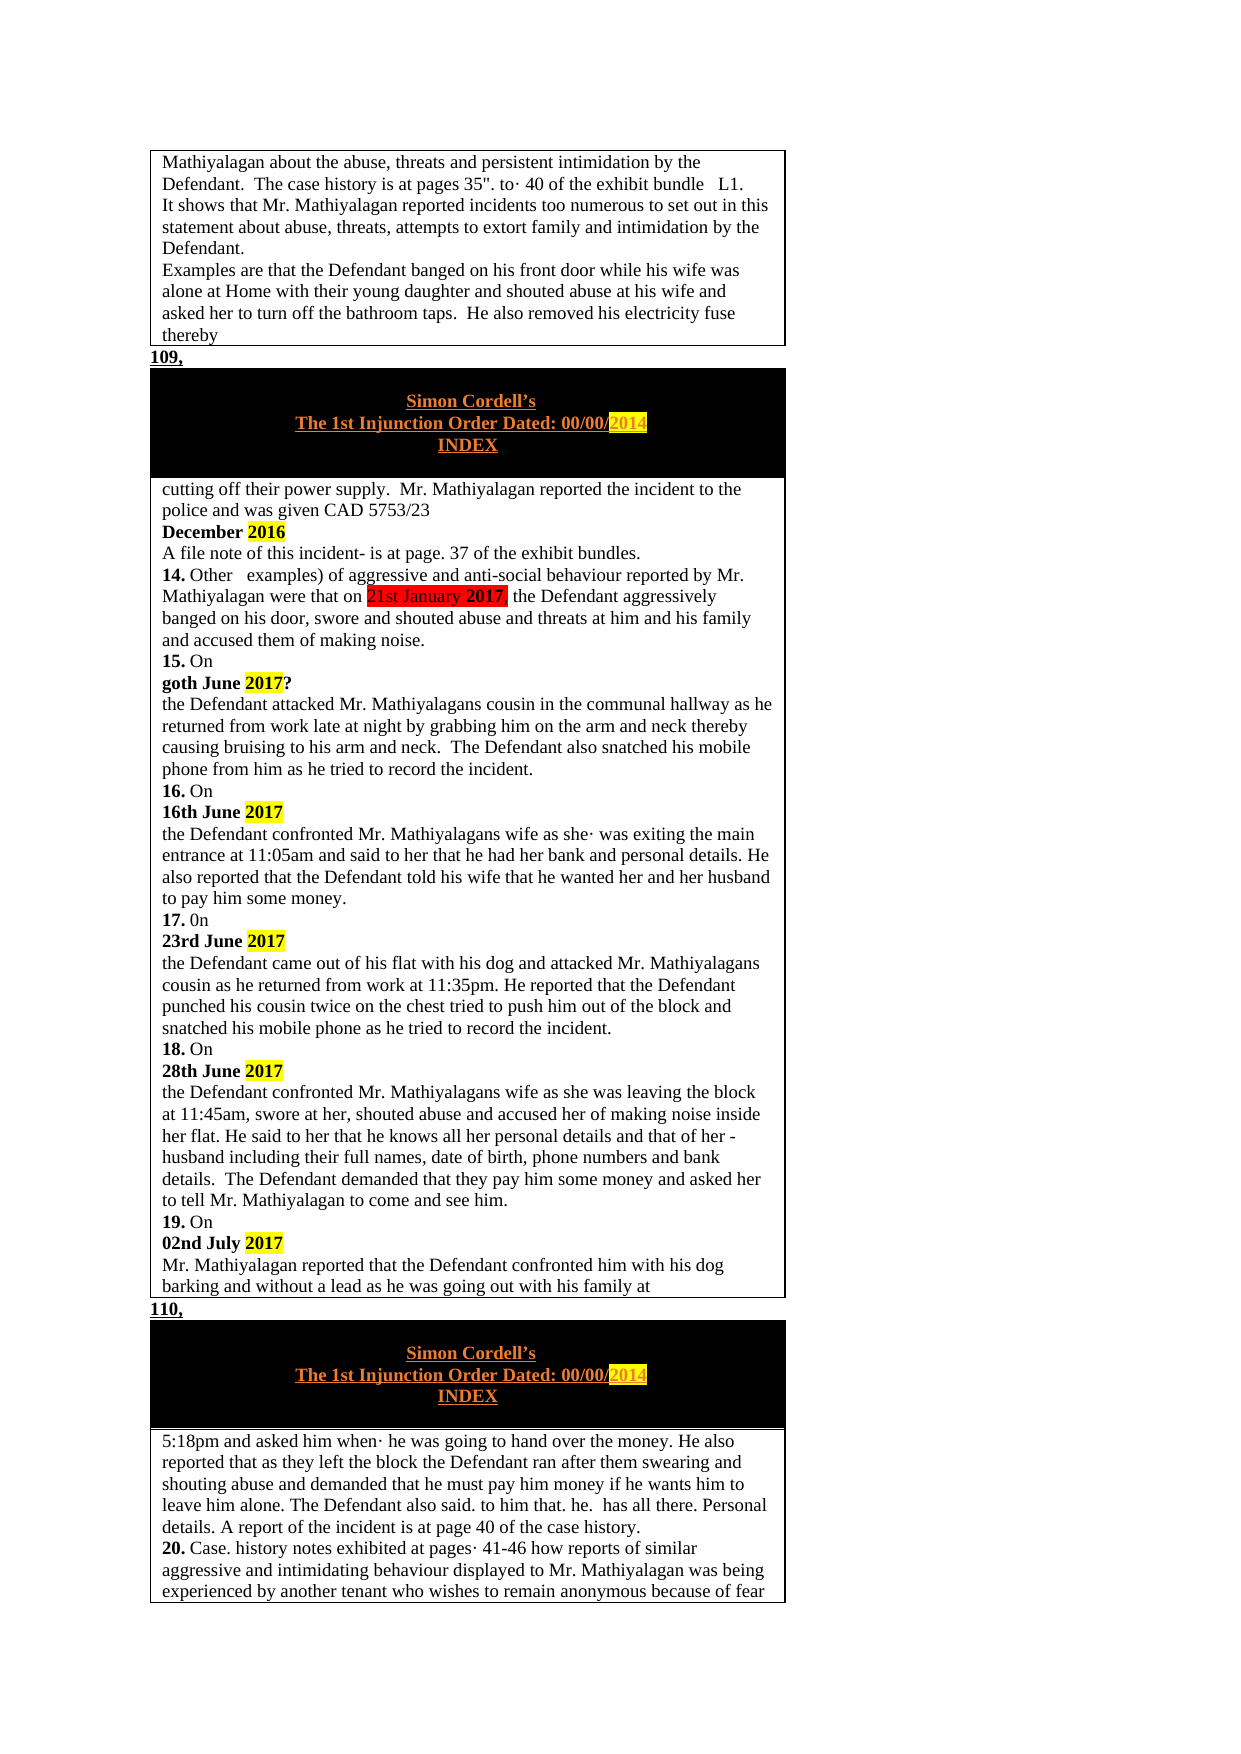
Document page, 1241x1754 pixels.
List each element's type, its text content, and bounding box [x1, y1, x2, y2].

table_header Simon Cordell’s The 1st Injunction Order Dated: 00/00/2014 INDEX [151, 1321, 784, 1428]
table_header Simon Cordell’s The 1st Injunction Order Dated: 00/00/2014 INDEX [151, 369, 784, 477]
table_cell cutting off their power supply. Mr. Mathiyalagan reported the incident to the police and was given CAD 5753/23 December 2016 A file note of this incident- is at page. 37 of the exhibit bundles. 14. Other examples) of aggressive and anti-social behaviour reported by Mr. Mathiyalagan were that on 21st January 2017, the Defendant aggressively banged on his door, swore and shouted abuse and threats at him and his family and accused them of making noise. 15. On goth June 2017? the Defendant attacked Mr. Mathiyalagans cousin in the communal hallway as he returned from work late at night by grabbing him on the arm and neck thereby causing bruising to his arm and neck. The Defendant also snatched his mobile phone from him as he tried to record the incident. 16. On 16th June 2017 the Defendant confronted Mr. Mathiyalagans wife as she· was exiting the main entrance at 11:05am and said to her that he had her bank and personal details. He also reported that the Defendant told his wife that he wanted her and her husband to pay him some money. 17. 0n 23rd June 2017 the Defendant came out of his flat with his dog and attacked Mr. Mathiyalagans cousin as he returned from work at 11:35pm. He reported that the Defendant punched his cousin twice on the chest tried to push him out of the block and snatched his mobile phone as he tried to record the incident. 18. On 28th June 2017 the Defendant confronted Mr. Mathiyalagans wife as she was leaving the block at 11:45am, swore at her, shouted abuse and accused her of making noise inside her flat. He said to her that he knows all her personal details and that of her -husband including their full names, date of birth, phone numbers and bank details. The Defendant demanded that they pay him some money and asked her to tell Mr. Mathiyalagan to come and see him. 19. On 02nd July 2017 Mr. Mathiyalagan reported that the Defendant confronted him with his dog barking and without a lead as he was going out with his family at [151, 478, 784, 1297]
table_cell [151, 151, 784, 345]
text 110, [150, 1298, 1090, 1319]
text 109, [150, 346, 1090, 368]
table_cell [151, 1430, 784, 1602]
